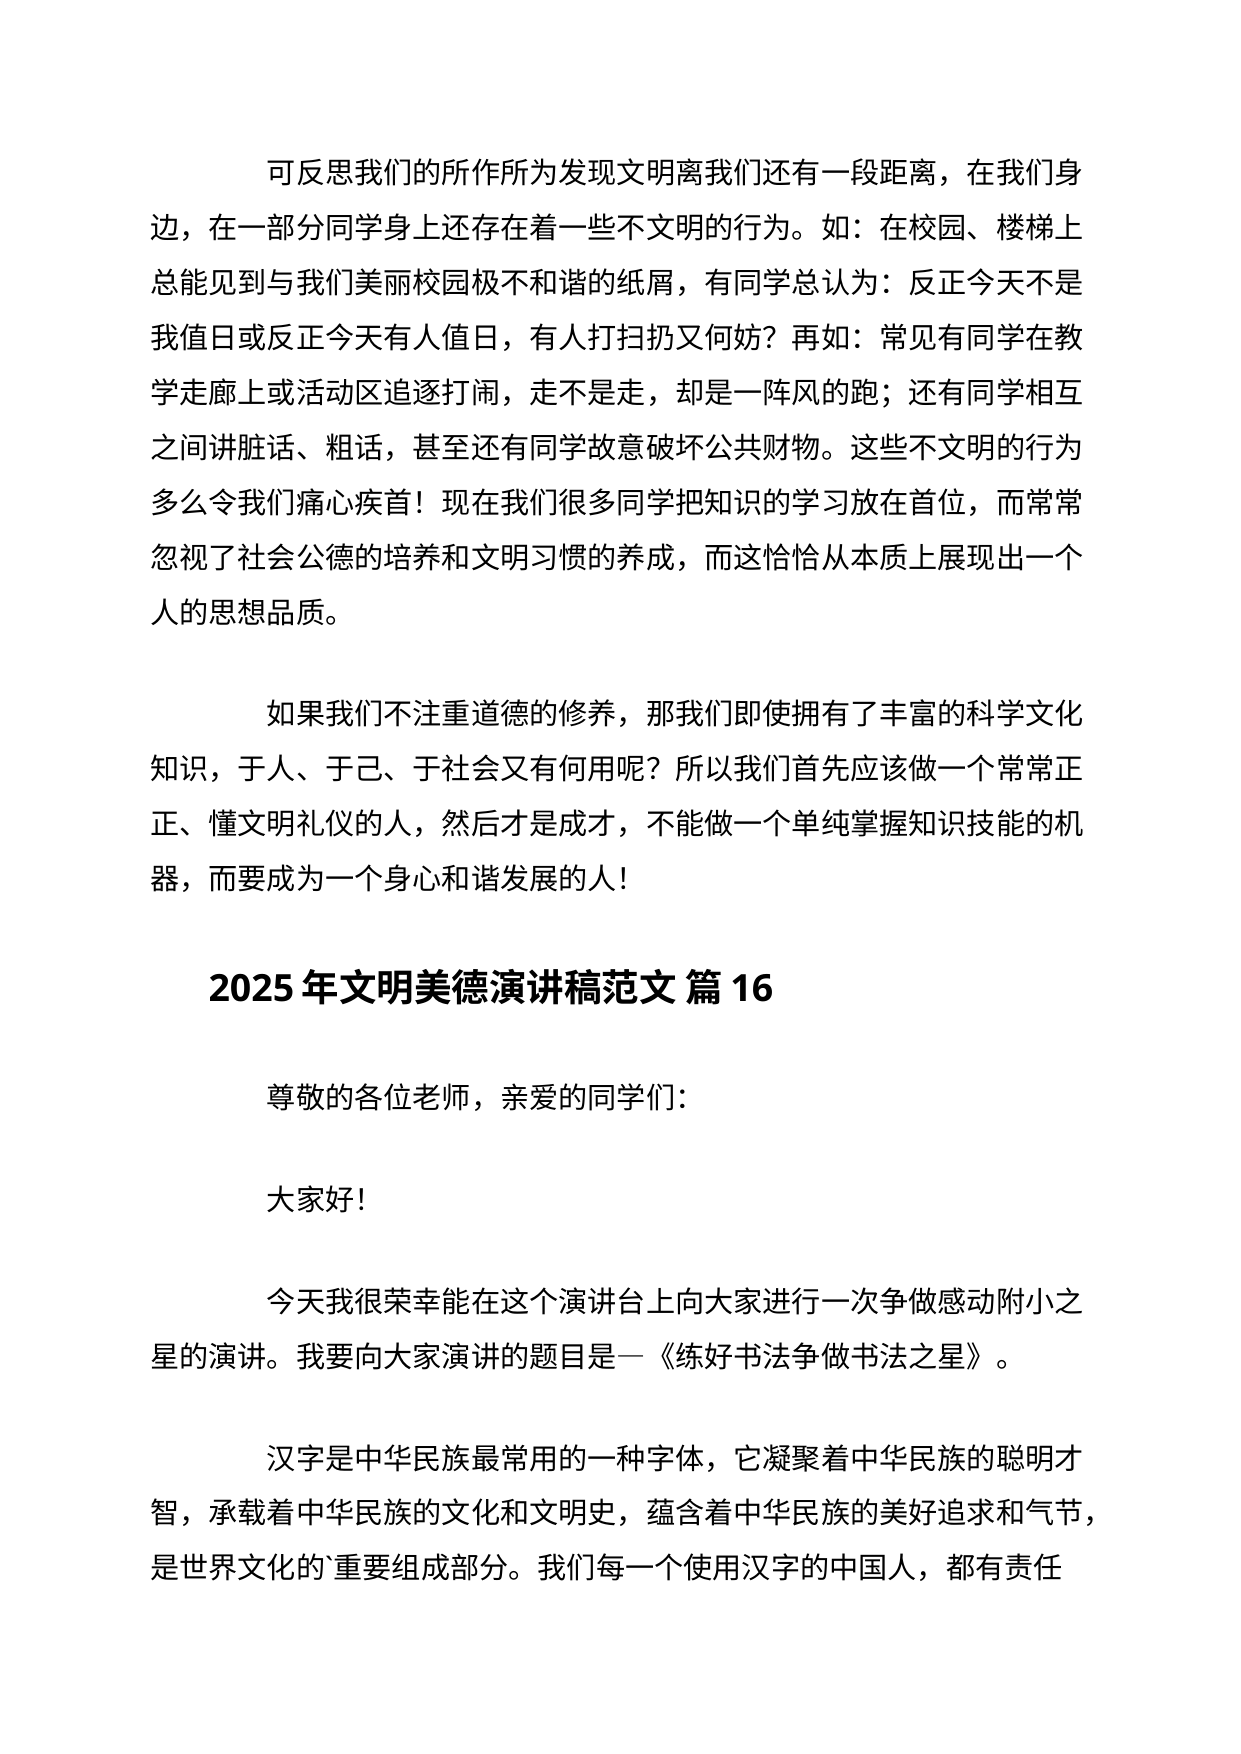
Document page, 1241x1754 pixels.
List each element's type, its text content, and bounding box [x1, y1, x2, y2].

text 今天我很荣幸能在这个演讲台上向大家进行一次争做感动附小之星的演讲。我要向大家演讲的题目是—《练好书法争做书法之星》。 [150, 1278, 1090, 1376]
text 大家好！ [150, 1177, 1090, 1219]
text 尊敬的各位老师，亲爱的同学们： [150, 1075, 1090, 1117]
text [150, 1435, 1090, 1587]
text 如果我们不注重道德的修养，那我们即使拥有了丰富的科学文化知识，于人、于己、于社会又有何用呢？所以我们首先应该做一个常常正正、懂文明礼仪的人，然后才是成才，不能做一个单纯掌握知识技能的机器，而要成为一个身心和谐发展的人！ [150, 691, 1090, 898]
text 可反思我们的所作所为发现文明离我们还有一段距离，在我们身边，在一部分同学身上还存在着一些不文明的行为。如：在校园、楼梯上总能见到与我们美丽校园极不和谐的纸屑，有同学总认为：反正今天不是我值日或反正今天有人值日，有人打扫扔又何妨？再如：常见有同学在教学走廊上或活动区追逐打闹，走不是走，却是一阵风的跑；还有同学相互之间讲脏话、粗话，甚至还有同学故意破坏公共财物。这些不文明的行为多么令我们痛心疾首！现在我们很多同学把知识的学习放在首位，而常常忽视了社会公德的培养和文明习惯的养成，而这恰恰从本质上展现出一个人的思想品质。 [150, 150, 1090, 631]
text 2025年文明美德演讲稿范文 篇16 [150, 957, 1090, 1012]
